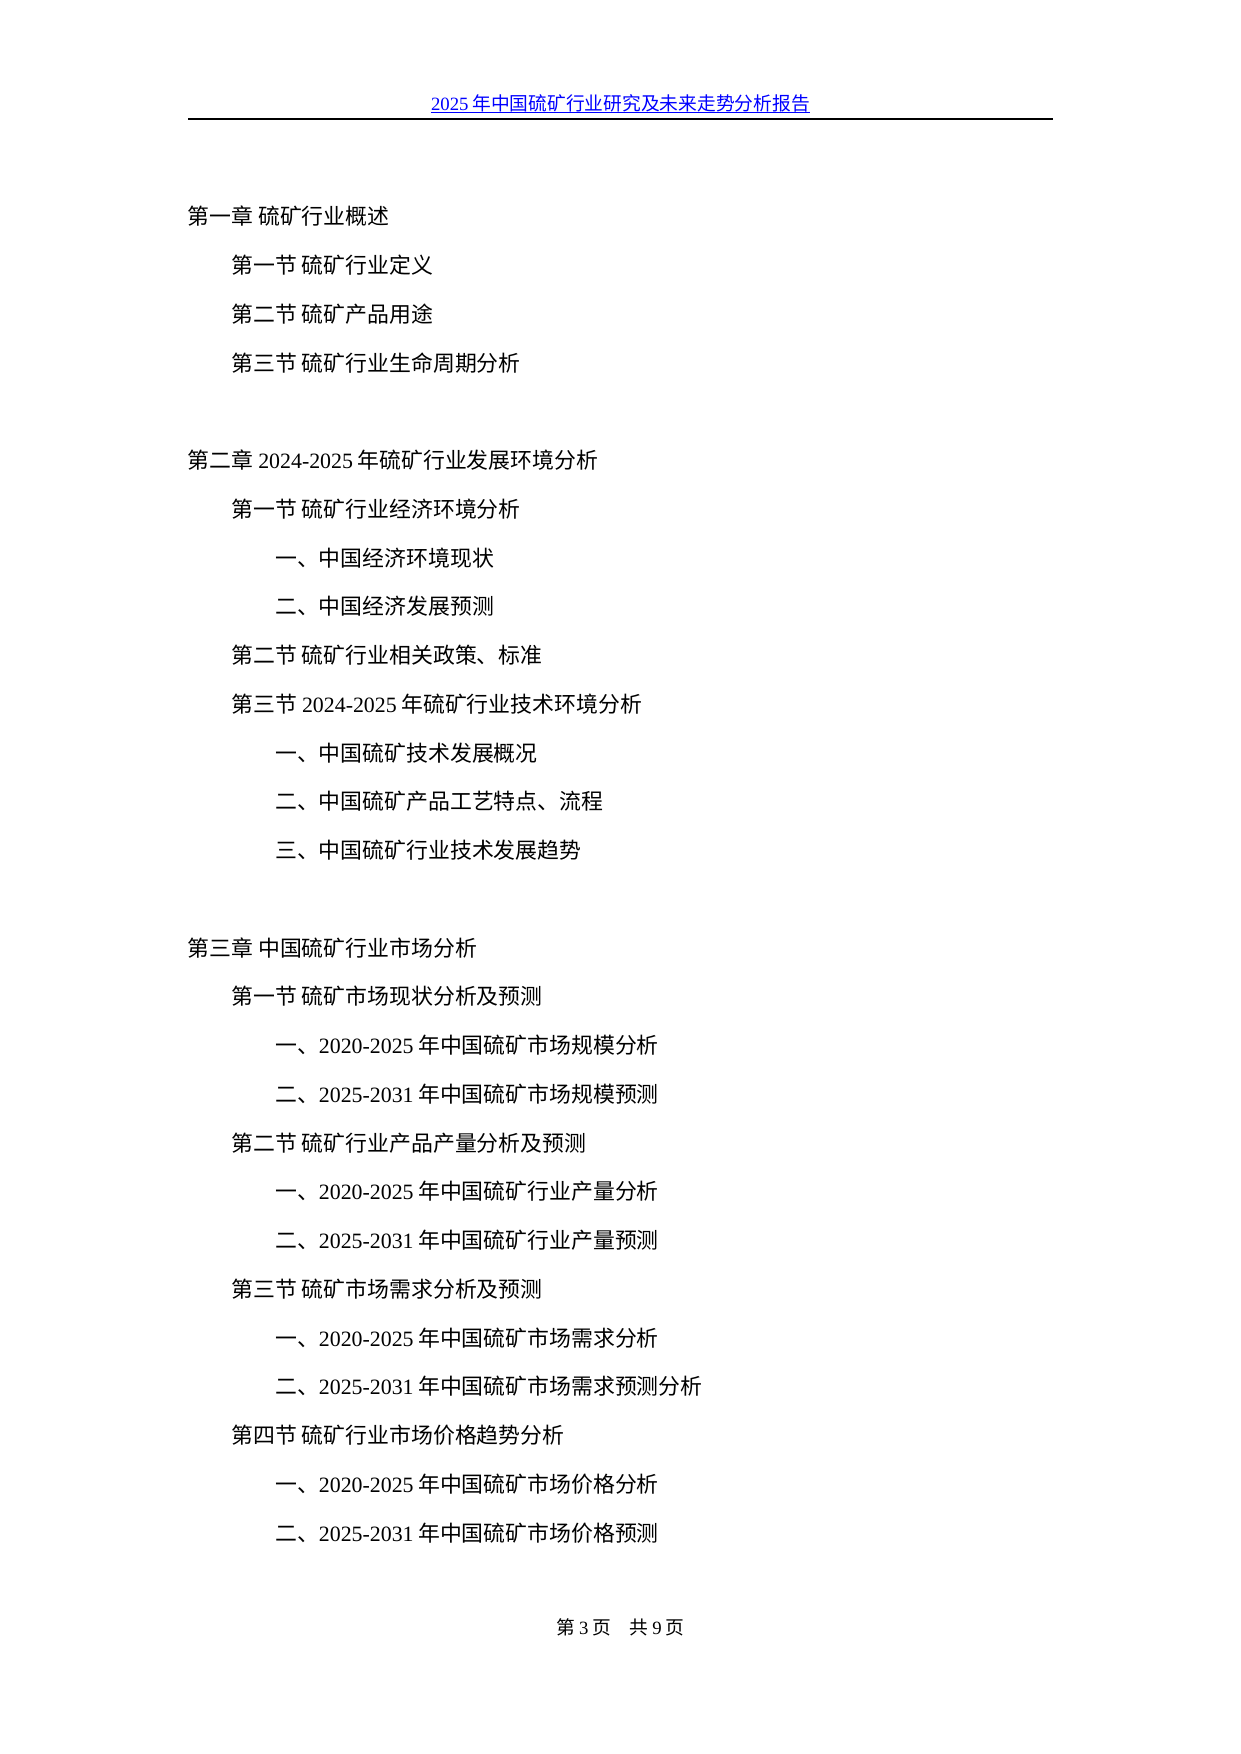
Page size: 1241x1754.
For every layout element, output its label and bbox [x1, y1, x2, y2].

text [187, 150, 1053, 1548]
